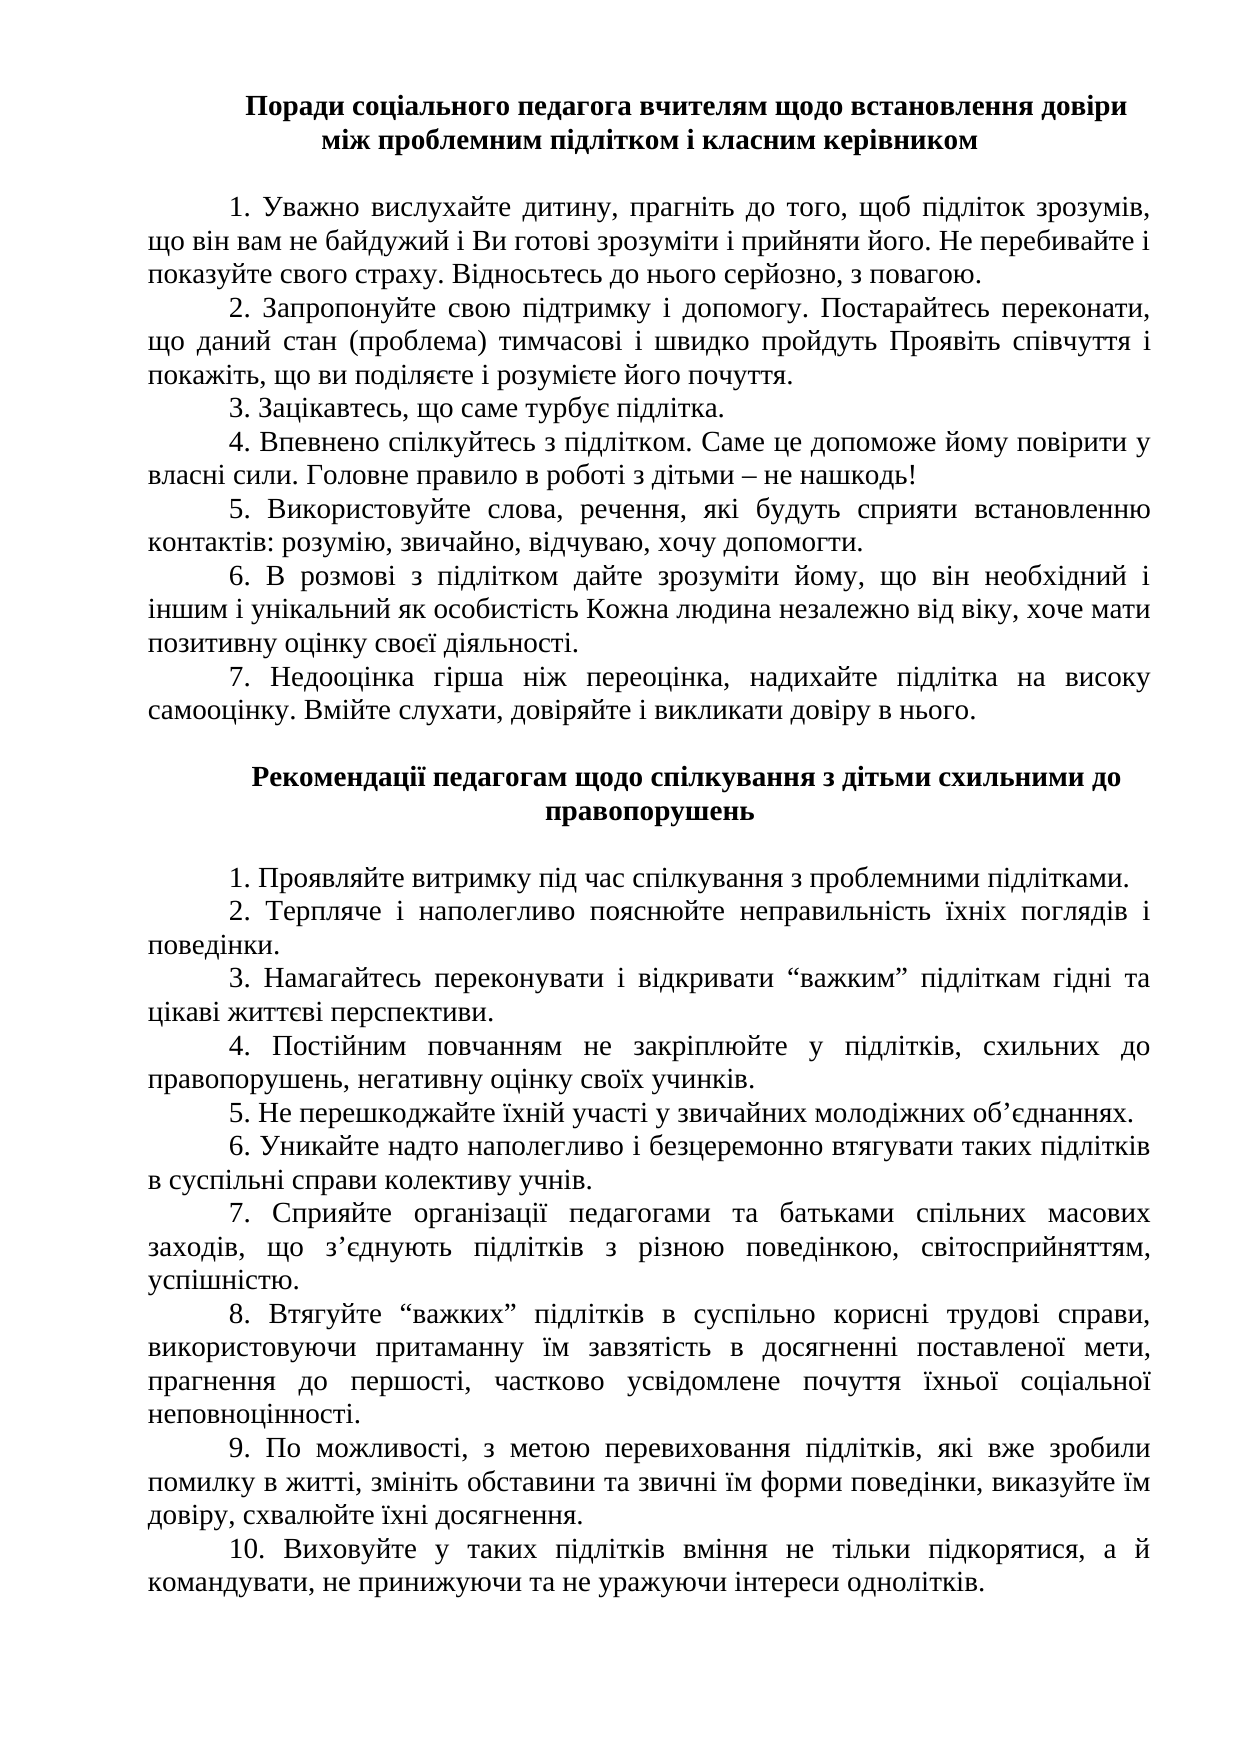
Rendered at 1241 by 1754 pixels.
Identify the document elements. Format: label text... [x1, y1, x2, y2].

text 5. Не перешкоджайте їхній участі у звичайних молодіжних об’єднаннях. [148, 1095, 1152, 1128]
text 3. Зацікавтесь, що саме турбує підлітка. [148, 390, 1152, 424]
text Поради соціального педагога вчителям щодо встановлення довіри між проблемним підлітком і класним керівником [148, 88, 1152, 156]
text 4. Впевнено спілкуйтесь з підлітком. Саме це допоможе йому повірити у власні сили. Головне правило в роботі з дітьми – не нашкодь! [148, 424, 1152, 491]
text 6. Уникайте надто наполегливо і безцеремонно втягувати таких підлітків в суспільні справи колективу учнів. [148, 1128, 1152, 1195]
text 8. Втягуйте “важких” підлітків в суспільно корисні трудові справи, використовуючи притаманну їм завзятість в досягненні поставленої мети, прагнення до першості, частково усвідомлене почуття їхньої соціальної неповноцінності. [148, 1296, 1152, 1430]
text 1. Проявляйте витримку під час спілкування з проблемними підлітками. [148, 860, 1152, 893]
text 2. Запропонуйте свою підтримку і допомогу. Постарайтесь переконати, що даний стан (проблема) тимчасові і швидко пройдуть Проявіть співчуття і покажіть, що ви поділяєте і розумієте його почуття. [148, 290, 1152, 390]
text 7. Сприяйте організації педагогами та батьками спільних масових заходів, що з’єднують підлітків з різною поведінкою, світосприйняттям, успішністю. [148, 1195, 1152, 1296]
text 9. По можливості, з метою перевиховання підлітків, які вже зробили помилку в житті, змініть обставини та звичні їм форми поведінки, виказуйте їм довіру, схвалюйте їхні досягнення. [148, 1430, 1152, 1531]
text 4. Постійним повчанням не закріплюйте у підлітків, схильних до правопорушень, негативну оцінку своїх учинків. [148, 1028, 1152, 1095]
text 6. В розмові з підлітком дайте зрозуміти йому, що він необхідний і іншим і унікальний як особистість Кожна людина незалежно від віку, хоче мати позитивну оцінку своєї діяльності. [148, 558, 1152, 659]
text 1. Уважно вислухайте дитину, прагніть до того, щоб підліток зрозумів, що він вам не байдужий і Ви готові зрозуміти і прийняти його. Не перебивайте і показуйте свого страху. Відносьтесь до нього серйозно, з повагою. [148, 189, 1152, 290]
text 3. Намагайтесь переконувати і відкривати “важким” підліткам гідні та цікаві життєві перспективи. [148, 961, 1152, 1028]
text Рекомендації педагогам щодо спілкування з дітьми схильними до правопорушень [148, 759, 1152, 826]
text 7. Недооцінка гірша ніж переоцінка, надихайте підлітка на високу самооцінку. Вмійте слухати, довіряйте і викликати довіру в нього. [148, 659, 1152, 726]
text 5. Використовуйте слова, речення, які будуть сприяти встановленню контактів: розумію, звичайно, відчуваю, хочу допомогти. [148, 491, 1152, 558]
text 10. Виховуйте у таких підлітків вміння не тільки підкорятися, а й командувати, не принижуючи та не уражуючи інтереси однолітків. [148, 1531, 1152, 1598]
text 2. Терпляче і наполегливо пояснюйте неправильність їхніх поглядів і поведінки. [148, 893, 1152, 961]
